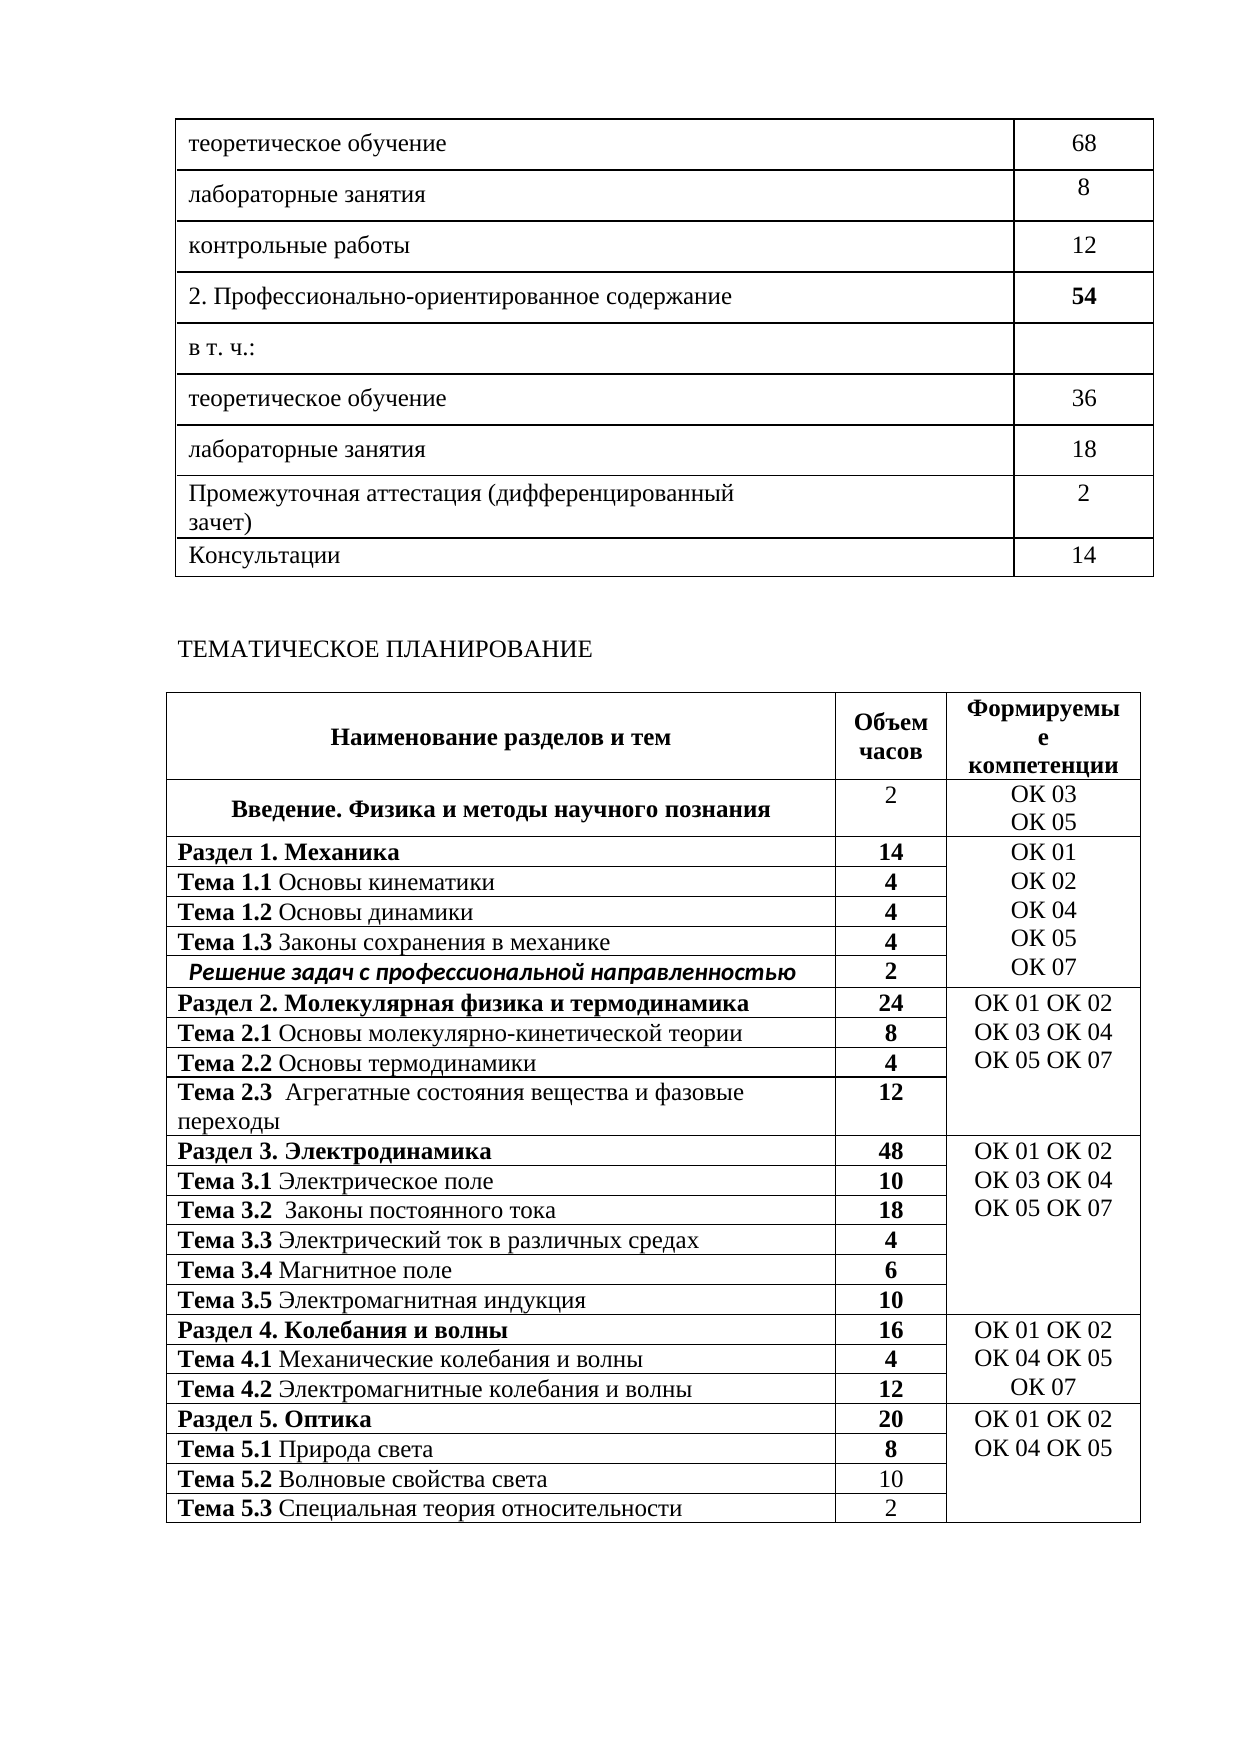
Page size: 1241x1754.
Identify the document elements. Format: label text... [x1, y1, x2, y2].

table_cell Тема 4.2 Электромагнитные колебания и волны [167, 1374, 835, 1403]
table_cell 12 [1015, 222, 1153, 271]
table_cell 8 [836, 1018, 946, 1047]
table_cell 54 [1015, 273, 1153, 322]
table_cell 2 [836, 780, 946, 836]
table_cell Раздел 3. Электродинамика [167, 1136, 835, 1165]
table_cell Тема 5.3 Специальная теория относительности [167, 1494, 835, 1522]
table_cell Тема 5.1 Природа света [167, 1434, 835, 1463]
table_cell ОК 01 ОК 02 ОК 04 ОК 05 ОК 07 [947, 1315, 1140, 1403]
table_cell в т. ч.: [176, 323, 1013, 373]
table_cell 8 [1015, 171, 1153, 220]
table_cell 18 [836, 1196, 946, 1224]
table_cell 2 [836, 1494, 946, 1522]
table_cell 14 [836, 837, 946, 866]
table_cell Решение задач с профессиональной направленностью [167, 956, 835, 987]
table_cell контрольные работы [176, 221, 1013, 271]
text ТЕМАТИЧЕСКОЕ ПЛАНИРОВАНИЕ [177, 634, 1152, 663]
table_cell 20 [836, 1404, 946, 1433]
table_cell [1015, 324, 1153, 373]
table_cell 24 [836, 988, 946, 1017]
table_cell 2. Профессионально-ориентированное содержание [176, 272, 1013, 322]
table_cell Тема 3.5 Электромагнитная индукция [167, 1285, 835, 1314]
table_cell 16 [836, 1315, 946, 1343]
table_cell Тема 3.1 Электрическое поле [167, 1166, 835, 1194]
table_cell Тема 4.1 Механические колебания и волны [167, 1345, 835, 1373]
table_cell ОК 01 ОК 02 ОК 03 ОК 04 ОК 05 ОК 07 [947, 988, 1140, 1135]
table_cell Тема 3.3 Электрический ток в различных средах [167, 1225, 835, 1254]
table_cell Раздел 1. Механика [167, 837, 835, 866]
table_cell Тема 2.2 Основы термодинамики [167, 1048, 835, 1076]
table_cell Раздел 5. Оптика [167, 1404, 835, 1433]
table_cell 4 [836, 927, 946, 955]
table_cell 10 [836, 1285, 946, 1314]
table_cell 8 [836, 1434, 946, 1463]
table_cell Тема 3.4 Магнитное поле [167, 1255, 835, 1284]
table_cell Раздел 4. Колебания и волны [167, 1315, 835, 1343]
table_cell Тема 5.2 Волновые свойства света [167, 1464, 835, 1492]
table_cell 68 [1015, 120, 1153, 169]
table_cell лабораторные занятия [176, 170, 1013, 220]
table_cell Тема 2.1 Основы молекулярно-кинетической теории [167, 1018, 835, 1047]
table_cell ОК 01 ОК 02 ОК 03 ОК 04 ОК 05 ОК 07 [947, 1136, 1140, 1314]
table_cell 4 [836, 1048, 946, 1076]
table_header Объем часов [836, 693, 946, 779]
table_header Наименование разделов и тем [167, 693, 835, 779]
table_cell 10 [836, 1166, 946, 1194]
table_cell 12 [836, 1078, 946, 1135]
table_cell теоретическое обучение [176, 374, 1013, 424]
table_header Формируемые компетенции [947, 693, 1140, 779]
table_cell 36 [1015, 375, 1153, 424]
table_cell Промежуточная аттестация (дифференцированный зачет) [176, 476, 1013, 537]
table_cell Тема 2.3 Агрегатные состояния вещества и фазовые переходы [167, 1078, 835, 1135]
table_cell Введение. Физика и методы научного познания [167, 780, 835, 836]
table_cell лабораторные занятия [176, 425, 1013, 475]
table_cell Тема 1.2 Основы динамики [167, 897, 835, 926]
table_cell 2 [836, 956, 946, 987]
table_cell 48 [836, 1136, 946, 1165]
table_cell 4 [836, 897, 946, 926]
table_cell теоретическое обучение [176, 120, 1013, 169]
table_cell Тема 1.3 Законы сохранения в механике [167, 927, 835, 955]
table_cell 14 [1015, 539, 1153, 576]
table_cell ОК 03 ОК 05 [947, 780, 1140, 836]
table_cell Тема 3.2 Законы постоянного тока [167, 1196, 835, 1224]
table_cell 10 [836, 1464, 946, 1492]
table_cell Консультации [176, 538, 1013, 576]
table_cell ОК 01 ОК 02 ОК 04 ОК 05 ОК 07 [947, 837, 1140, 987]
table_cell 18 [1015, 426, 1153, 475]
table_cell 12 [836, 1374, 946, 1403]
table_cell 4 [836, 867, 946, 896]
table_cell 2 [1015, 476, 1153, 537]
table_cell 4 [836, 1225, 946, 1254]
table_cell 4 [836, 1345, 946, 1373]
table_cell 6 [836, 1255, 946, 1284]
table_cell Раздел 2. Молекулярная физика и термодинамика [167, 988, 835, 1017]
table_cell ОК 01 ОК 02 ОК 04 ОК 05 [947, 1404, 1140, 1522]
table_cell Тема 1.1 Основы кинематики [167, 867, 835, 896]
